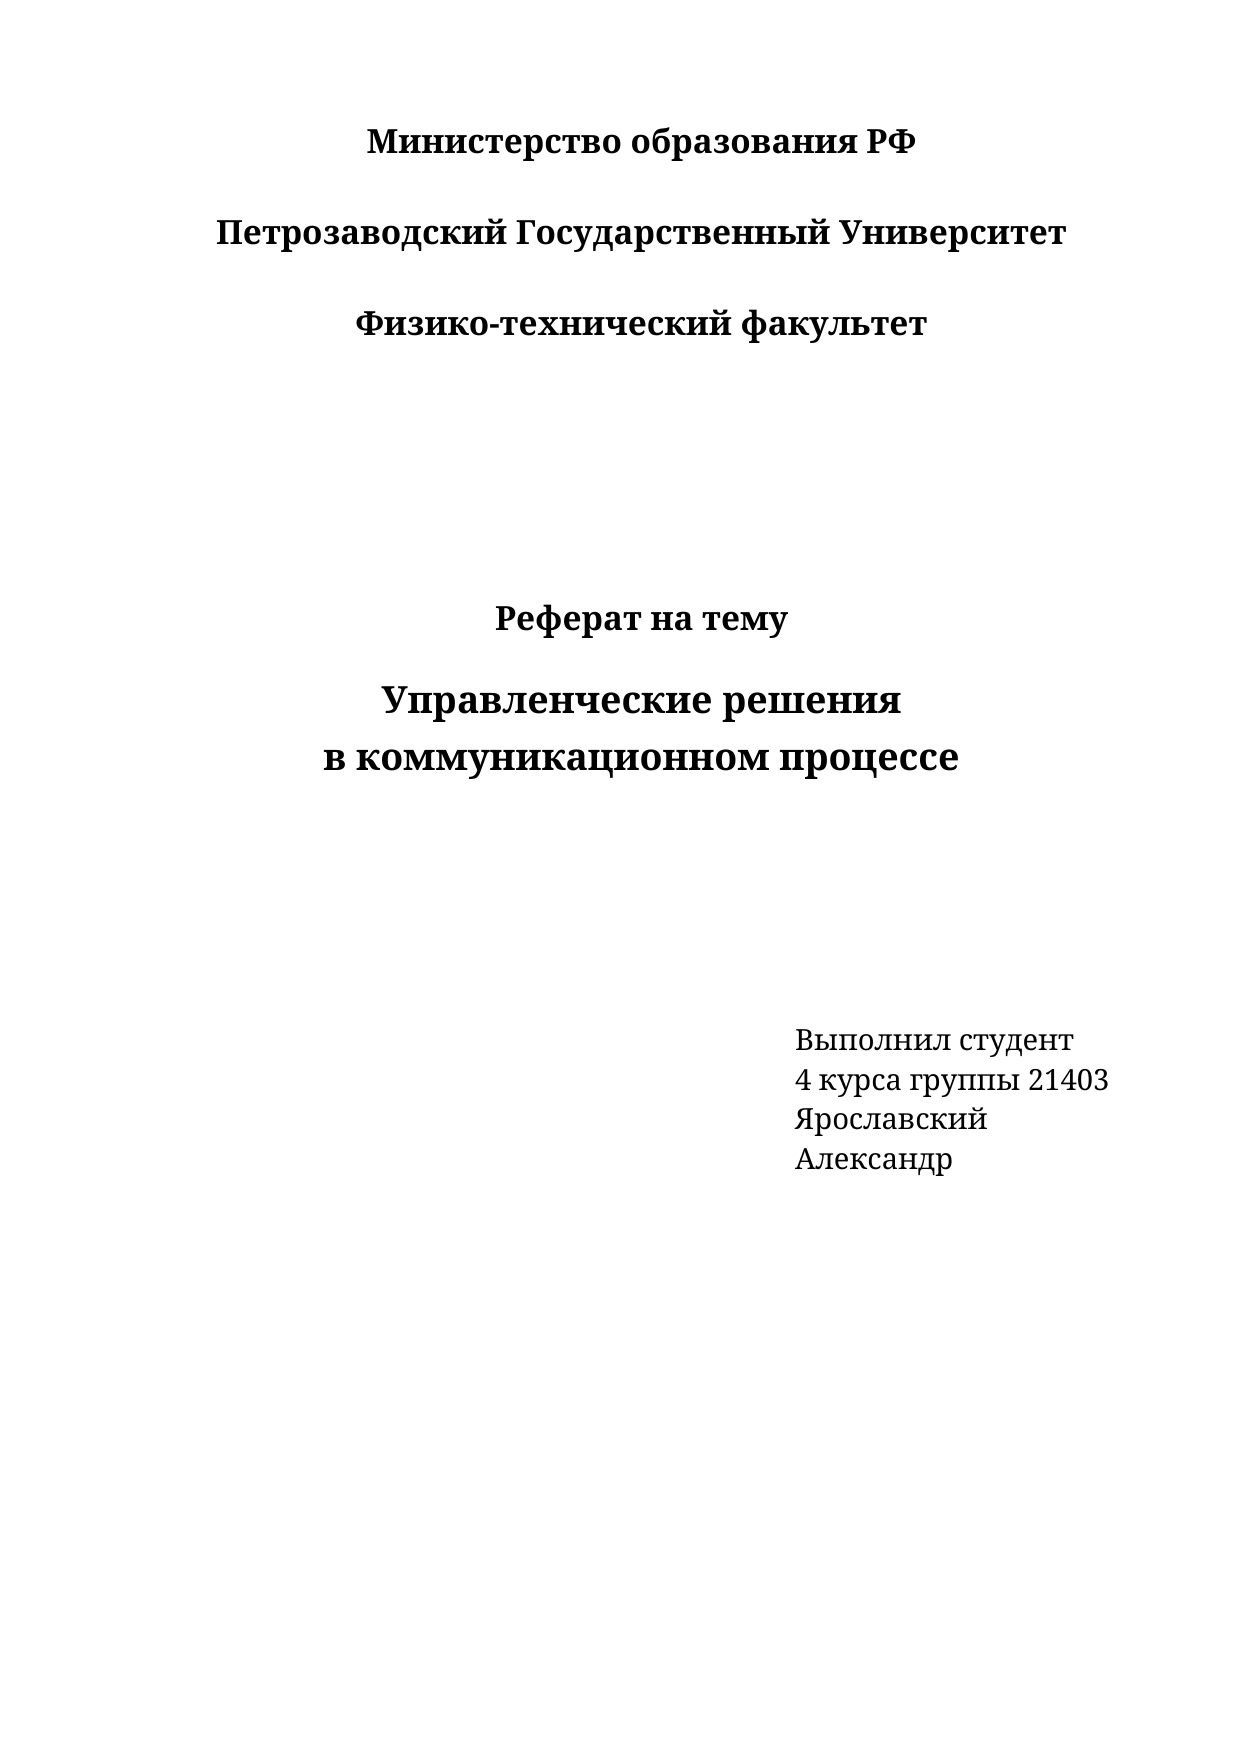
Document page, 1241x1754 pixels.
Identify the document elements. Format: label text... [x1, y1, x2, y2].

text Петрозаводский Государственный Университет [131, 209, 1152, 254]
subtitle Управленческие решения [131, 674, 1152, 725]
text Ярославский Александр [795, 1099, 1152, 1178]
text Физико-технический факультет [131, 300, 1152, 345]
text 4 курса группы 21403 [721, 1059, 1152, 1099]
title Министерство образования РФ [131, 118, 1152, 163]
text Выполнил студент [721, 1019, 1152, 1059]
subtitle Реферат на тему [131, 594, 1152, 640]
subtitle в коммуникационном процессе [131, 730, 1152, 781]
